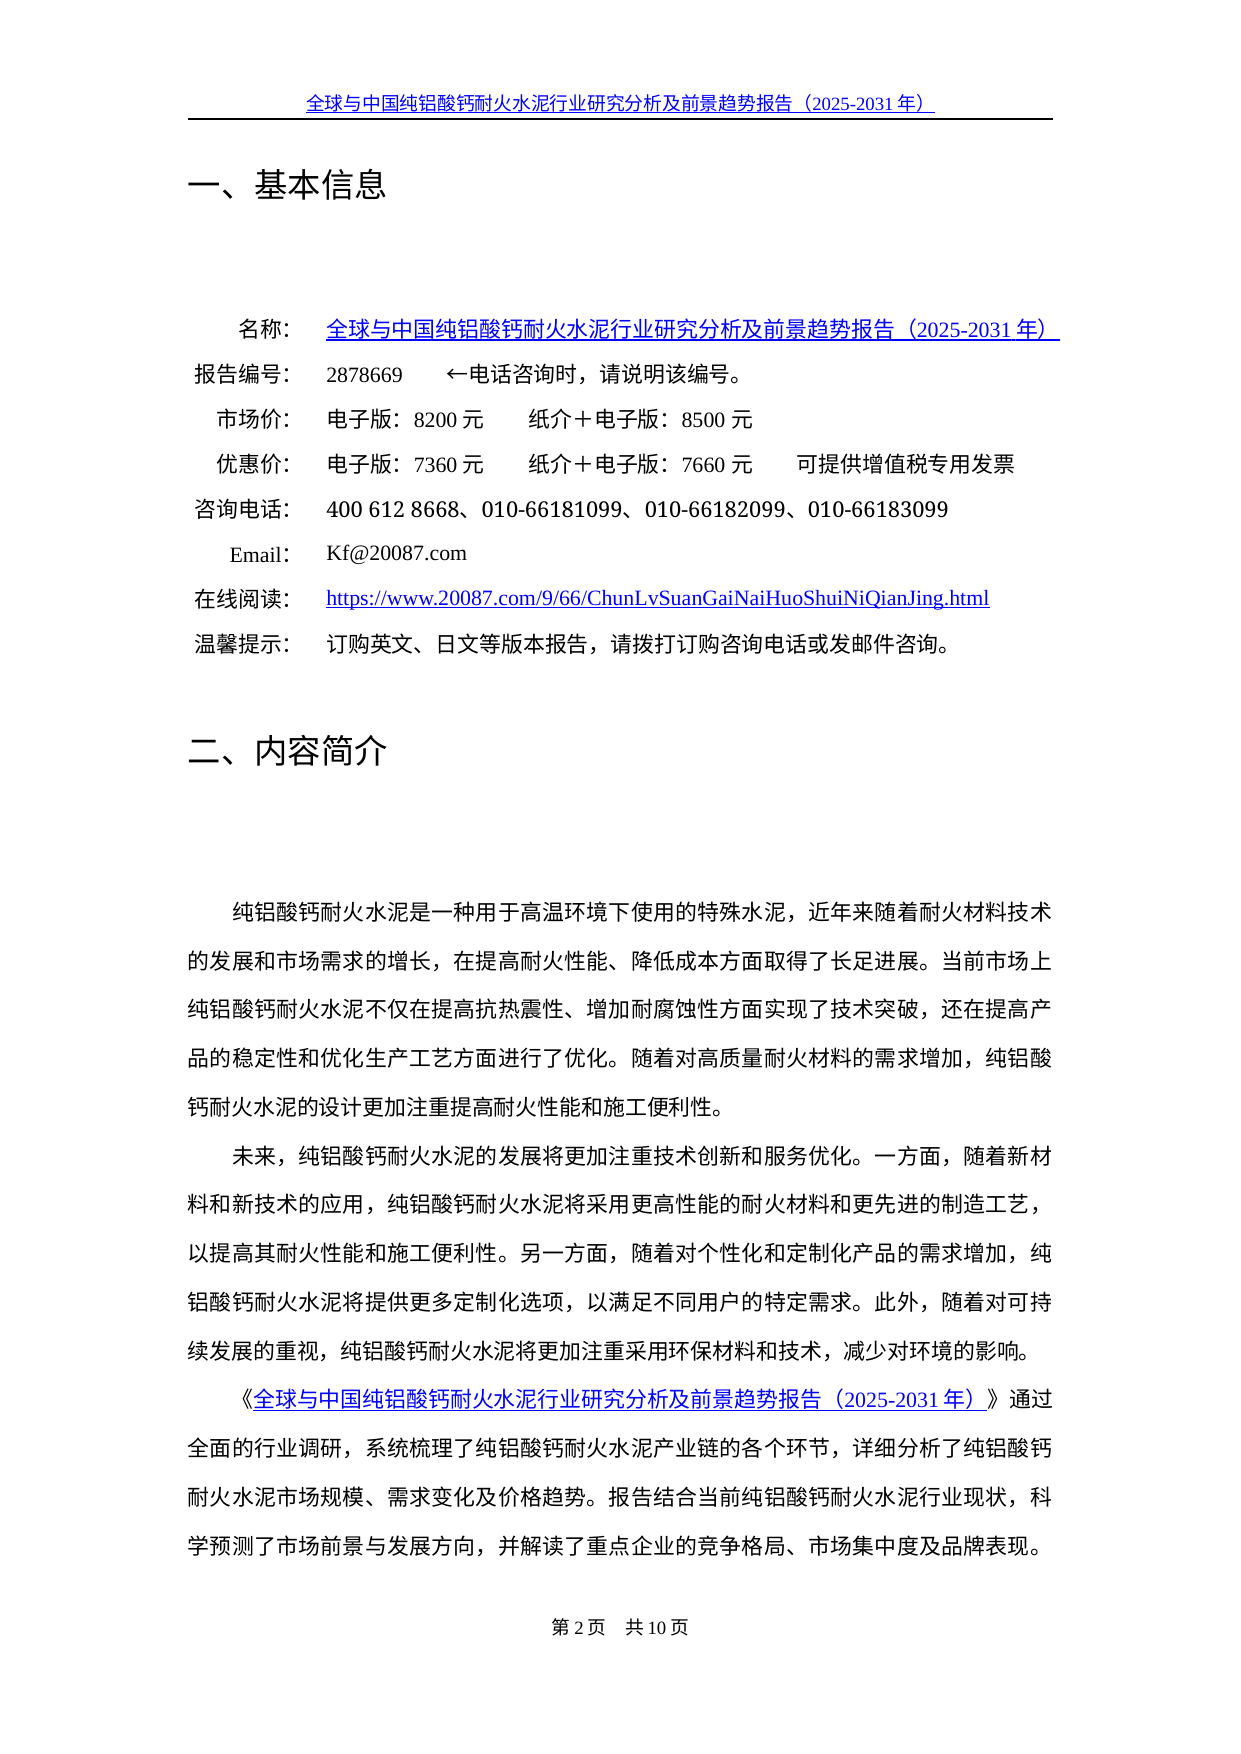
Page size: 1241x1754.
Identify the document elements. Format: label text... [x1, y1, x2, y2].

table_cell 温馨提示： [167, 627, 315, 672]
table_header 全球与中国纯铝酸钙耐火水泥行业研究分析及前景趋势报告（2025-2031年） [315, 312, 1073, 357]
table_cell 在线阅读： [167, 582, 315, 627]
table_cell 电子版：8200 元 纸介＋电子版：8500 元 [315, 402, 1073, 447]
table_header 名称： [167, 312, 315, 357]
table_cell [315, 582, 1073, 627]
table_cell 400 612 8668、010-66181099、010-66182099、010-66183099 [315, 492, 1073, 537]
table_cell Kf@20087.com [315, 537, 1073, 582]
table_cell 咨询电话： [167, 492, 315, 537]
table_cell 电子版：7360 元 纸介＋电子版：7660 元 可提供增值税专用发票 [315, 447, 1073, 492]
title 一、基本信息 [187, 150, 1053, 215]
table_cell 订购英文、日文等版本报告，请拨打订购咨询电话或发邮件咨询。 [315, 627, 1073, 672]
title 二、内容简介 [187, 717, 1053, 782]
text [187, 894, 1053, 1561]
table_cell 市场价： [167, 402, 315, 447]
table_cell Email： [167, 537, 315, 582]
table_cell 优惠价： [167, 447, 315, 492]
table_cell 报告编号： [167, 357, 315, 402]
table_cell 2878669 ←电话咨询时，请说明该编号。 [315, 357, 1073, 402]
